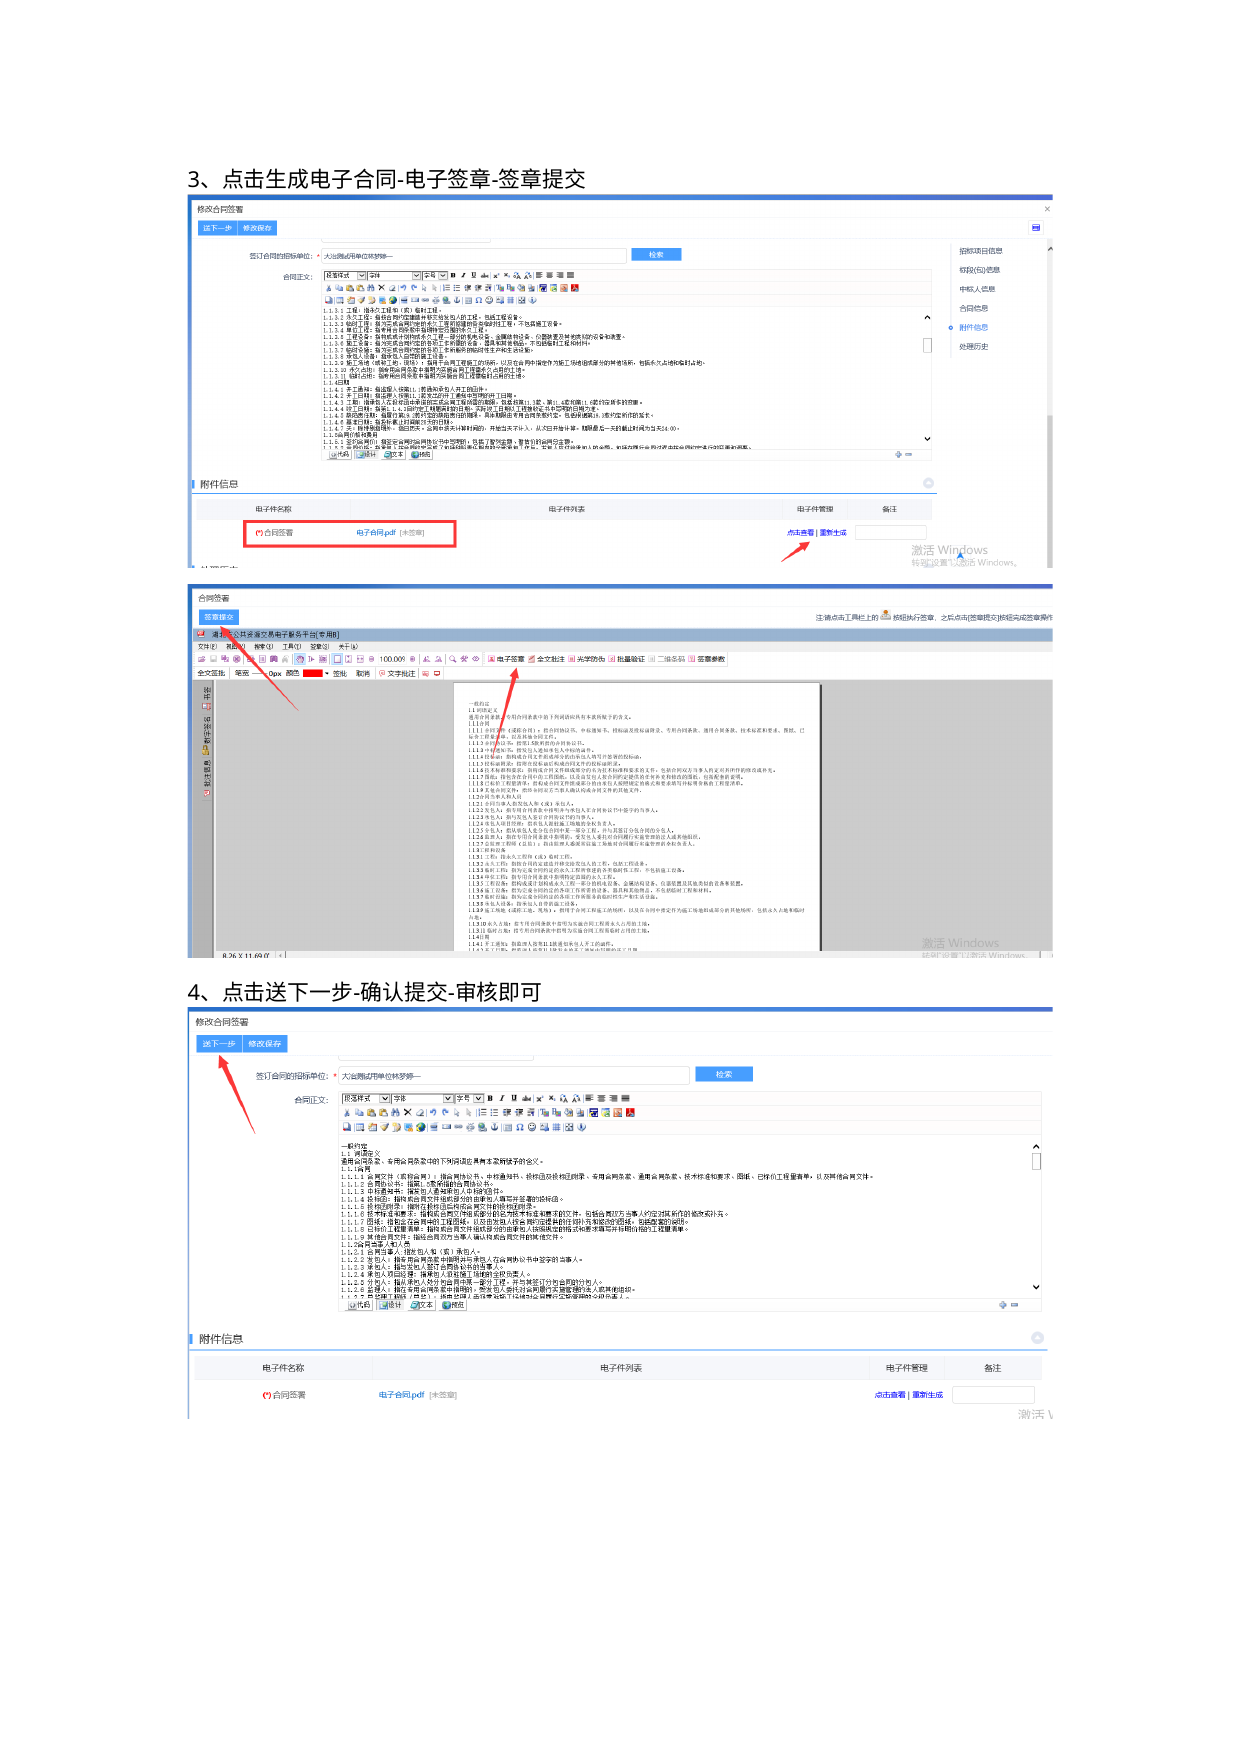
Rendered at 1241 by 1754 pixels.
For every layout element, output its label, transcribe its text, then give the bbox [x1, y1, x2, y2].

text 3、点击生成电子合同-电子签章-签章提交 [187, 162, 1053, 194]
text 4、点击送下一步-确认提交-审核即可 [187, 974, 1053, 1007]
picture [187, 1007, 1053, 1419]
picture [187, 584, 1053, 958]
picture [187, 194, 1053, 568]
